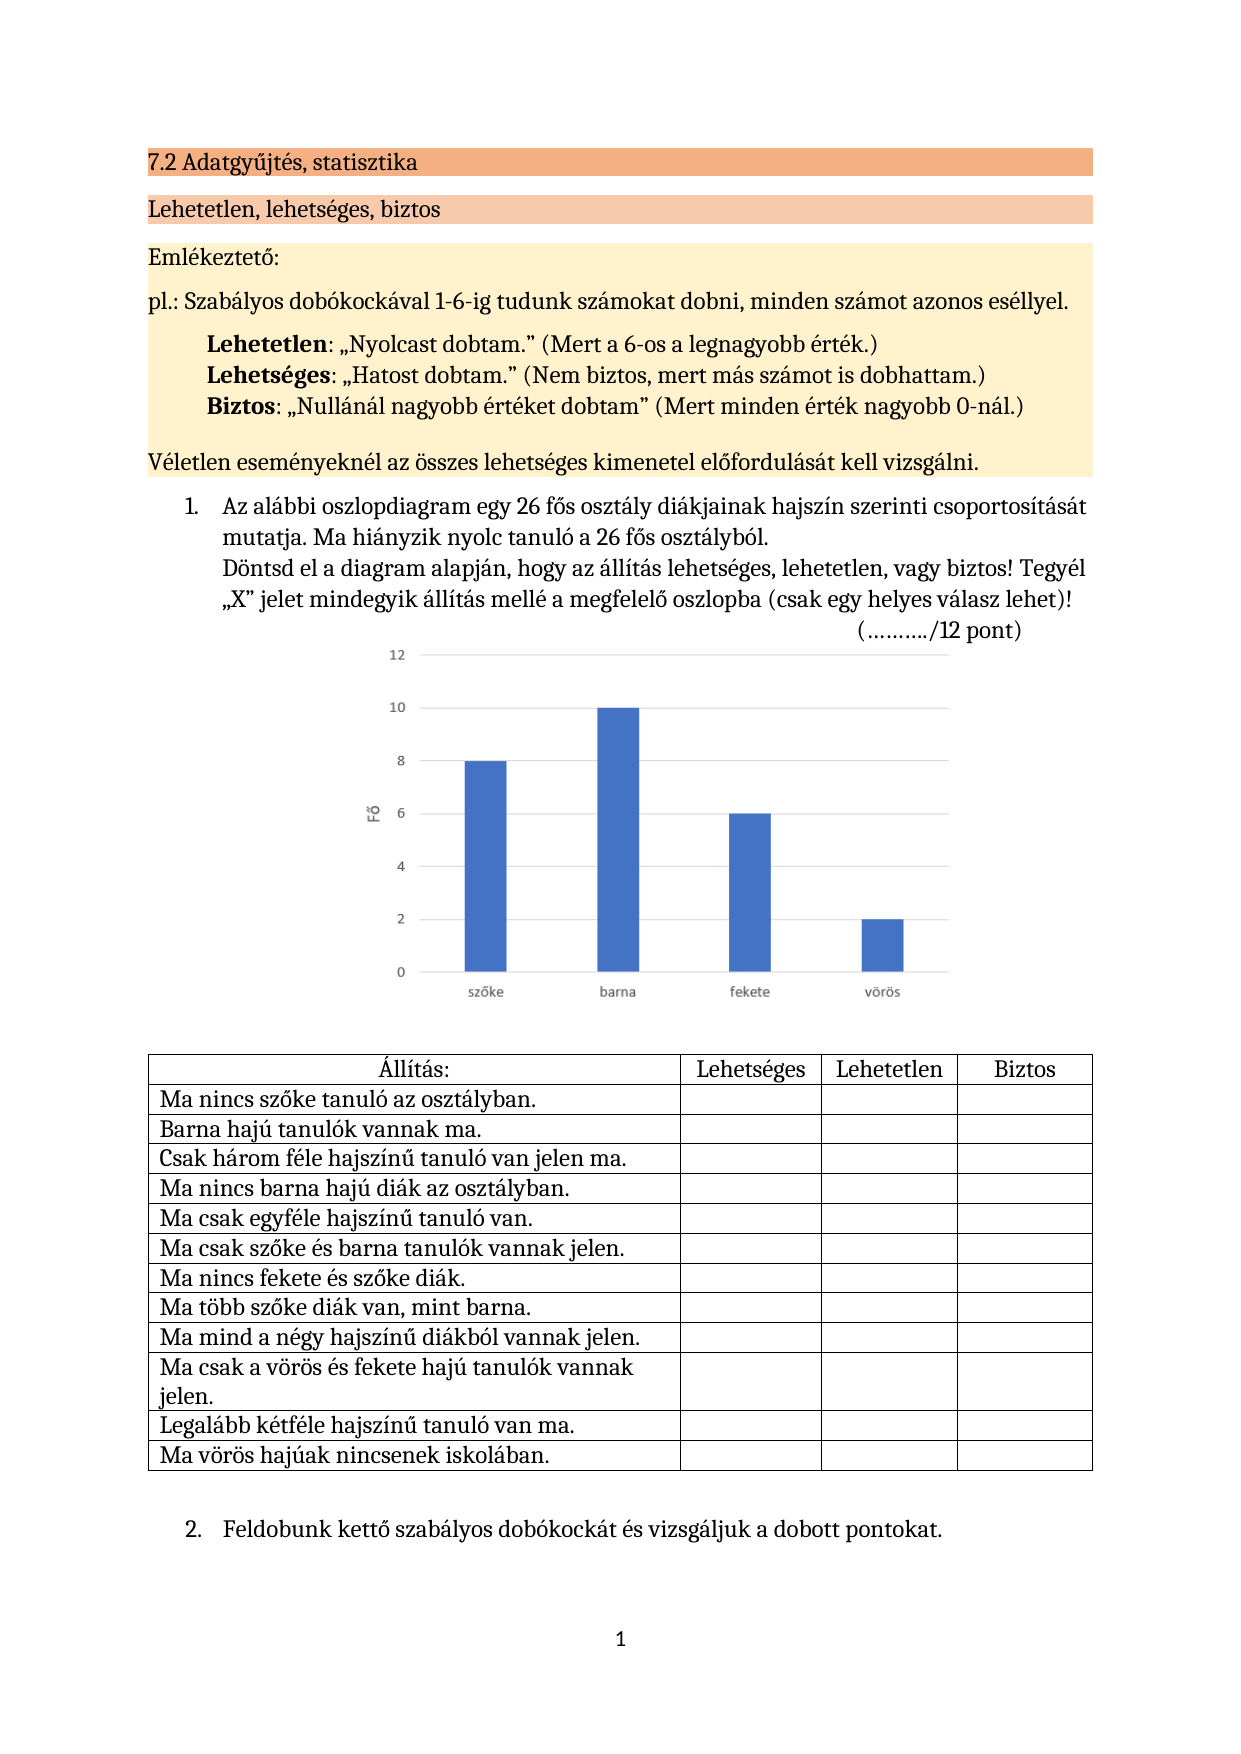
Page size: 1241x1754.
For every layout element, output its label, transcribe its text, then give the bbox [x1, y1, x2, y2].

table_cell [681, 1234, 821, 1262]
table_cell [822, 1264, 957, 1292]
table_cell [681, 1174, 821, 1203]
table_cell [681, 1353, 821, 1410]
table_cell [681, 1293, 821, 1322]
table_cell [958, 1115, 1092, 1143]
table_cell [681, 1411, 821, 1440]
table_cell Ma nincs szőke tanuló az osztályban. [149, 1085, 680, 1113]
table_cell [958, 1085, 1092, 1113]
table_cell Ma mind a négy hajszínű diákból vannak jelen. [149, 1323, 680, 1352]
text Lehetetlen: „Nyolcast dobtam.” (Mert a 6-os a legnagyobb érték.) [148, 330, 1093, 359]
table_cell Ma csak a vörös és fekete hajú tanulók vannak jelen. [149, 1353, 680, 1410]
table_cell [822, 1204, 957, 1233]
table_cell Ma csak egyféle hajszínű tanuló van. [149, 1204, 680, 1233]
table_cell [822, 1174, 957, 1203]
text Biztos: „Nullánál nagyobb értéket dobtam” (Mert minden érték nagyobb 0-nál.) [148, 392, 1093, 421]
table_cell [681, 1264, 821, 1292]
list (………./12 pont) [223, 616, 1093, 645]
table_cell [822, 1144, 957, 1173]
table_cell [958, 1323, 1092, 1352]
table_cell Legalább kétféle hajszínű tanuló van ma. [149, 1411, 680, 1440]
table_cell Csak három féle hajszínű tanuló van jelen ma. [149, 1144, 680, 1173]
text Emlékeztető: [148, 243, 1093, 272]
table_cell [822, 1323, 957, 1352]
table_cell [958, 1144, 1092, 1173]
table_cell [958, 1411, 1092, 1440]
text pl.: Szabályos dobókockával 1-6-ig tudunk számokat dobni, minden számot azonos eséllyel. [148, 287, 1093, 315]
list Feldobunk kettő szabályos dobókockát és vizsgáljuk a dobott pontokat. [185, 1514, 1093, 1543]
table_header Állítás: [149, 1055, 680, 1084]
table_header Biztos [958, 1055, 1092, 1084]
table_cell Ma nincs barna hajú diák az osztályban. [149, 1174, 680, 1203]
text Lehetetlen, lehetséges, biztos [148, 195, 1093, 224]
text Lehetséges: „Hatost dobtam.” (Nem biztos, mert más számot is dobhattam.) [148, 361, 1093, 390]
table_cell [958, 1441, 1092, 1470]
table_cell [822, 1353, 957, 1410]
text Véletlen eseményeknél az összes lehetséges kimenetel előfordulását kell vizsgálni. [148, 448, 1093, 477]
table_header Lehetetlen [822, 1055, 957, 1084]
table_cell [958, 1293, 1092, 1322]
table_cell [958, 1234, 1092, 1262]
table_cell [822, 1085, 957, 1113]
table_cell Ma vörös hajúak nincsenek iskolában. [149, 1441, 680, 1470]
table_cell [681, 1204, 821, 1233]
list Döntsd el a diagram alapján, hogy az állítás lehetséges, lehetetlen, vagy biztos! Tegyél „X” jelet mindegyik állítás mellé a megfelelő oszlopba (csak egy helyes válasz lehet)! [222, 554, 1093, 614]
list Az alábbi oszlopdiagram egy 26 fős osztály diákjainak hajszín szerinti csoportosítását mutatja. Ma hiányzik nyolc tanuló a 26 fős osztályból. [185, 492, 1093, 552]
table_cell [822, 1411, 957, 1440]
table_cell Ma csak szőke és barna tanulók vannak jelen. [149, 1234, 680, 1262]
table_cell Barna hajú tanulók vannak ma. [149, 1115, 680, 1143]
table_cell [958, 1204, 1092, 1233]
table_cell [958, 1264, 1092, 1292]
table_cell [958, 1174, 1092, 1203]
table_cell [822, 1293, 957, 1322]
table_cell [822, 1234, 957, 1262]
table_cell [958, 1353, 1092, 1410]
picture [354, 647, 961, 1004]
table_cell [681, 1085, 821, 1113]
table_header Lehetséges [681, 1055, 821, 1084]
table_cell [822, 1441, 957, 1470]
table_cell [681, 1323, 821, 1352]
table_cell [822, 1115, 957, 1143]
text 7.2 Adatgyűjtés, statisztika [148, 148, 1093, 176]
table_cell [681, 1441, 821, 1470]
table_cell Ma nincs fekete és szőke diák. [149, 1264, 680, 1292]
table_cell [681, 1115, 821, 1143]
table_cell Ma több szőke diák van, mint barna. [149, 1293, 680, 1322]
table_cell [681, 1144, 821, 1173]
